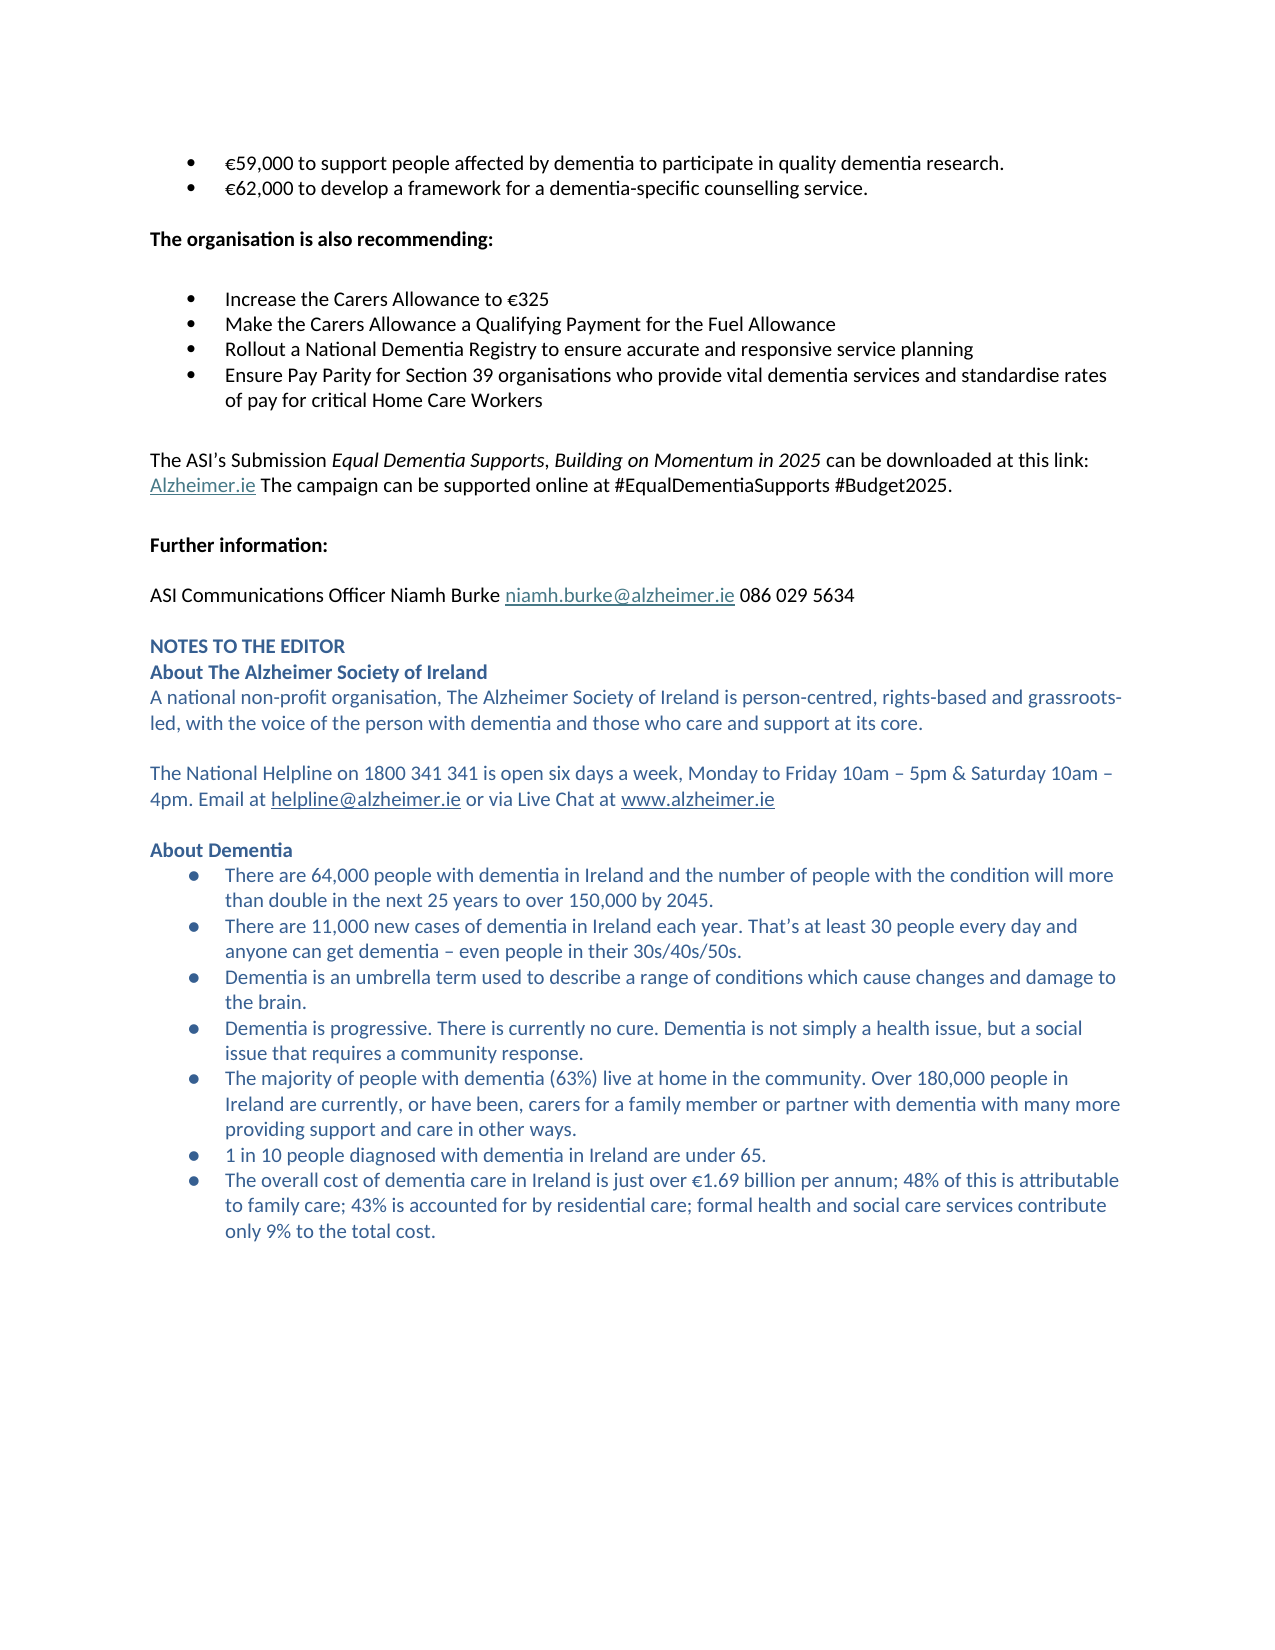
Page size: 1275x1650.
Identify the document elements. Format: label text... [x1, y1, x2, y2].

text NOTES TO THE EDITOR [150, 633, 1125, 659]
list Dementia is progressive. There is currently no cure. Dementia is not simply a health issue, but a social issue that requires a community response. [187, 1015, 1125, 1066]
text Further information: [150, 532, 1125, 557]
text The organisation is also recommending: [150, 226, 1125, 286]
text The ASI’s Submission Equal Dementia Supports, Building on Momentum in 2025 can be downloaded at this link: Alzheimer.ie The campaign can be supported online at #EqualDementiaSupports #Budget2025. [150, 447, 1125, 498]
list Dementia is an umbrella term used to describe a range of conditions which cause changes and damage to the brain. [187, 964, 1125, 1015]
text ASI Communications Officer Niamh Burke niamh.burke@alzheimer.ie 086 029 5634 [150, 557, 1125, 608]
list Ensure Pay Parity for Section 39 organisations who provide vital dementia services and standardise rates of pay for critical Home Care Workers [187, 362, 1125, 413]
list 1 in 10 people diagnosed with dementia in Ireland are under 65. [187, 1142, 1125, 1167]
list Make the Carers Allowance a Qualifying Payment for the Fuel Allowance [187, 311, 1125, 337]
list Increase the Carers Allowance to €325 [187, 286, 1125, 311]
list There are 11,000 new cases of dementia in Ireland each year. That’s at least 30 people every day and anyone can get dementia – even people in their 30s/40s/50s. [187, 913, 1125, 964]
list There are 64,000 people with dementia in Ireland and the number of people with the condition will more than double in the next 25 years to over 150,000 by 2045. [187, 862, 1125, 913]
list The overall cost of dementia care in Ireland is just over €1.69 billion per annum; 48% of this is attributable to family care; 43% is accounted for by residential care; formal health and social care services contribute only 9% to the total cost. [187, 1167, 1125, 1243]
text The National Helpline on 1800 341 341 is open six days a week, Monday to Friday 10am – 5pm & Saturday 10am – 4pm. Email at helpline@alzheimer.ie or via Live Chat at www.alzheimer.ie [150, 761, 1125, 811]
text About Dementia [150, 837, 1125, 862]
list €59,000 to support people affected by dementia to participate in quality dementia research. [187, 150, 1125, 175]
list €62,000 to develop a framework for a dementia-specific counselling service. [187, 175, 1125, 201]
text About The Alzheimer Society of Ireland [150, 659, 1125, 684]
text A national non-profit organisation, The Alzheimer Society of Ireland is person-centred, rights-based and grassroots-led, with the voice of the person with dementia and those who care and support at its core. [150, 684, 1125, 735]
list The majority of people with dementia (63%) live at home in the community. Over 180,000 people in Ireland are currently, or have been, carers for a family member or partner with dementia with many more providing support and care in other ways. [187, 1066, 1125, 1142]
list Rollout a National Dementia Registry to ensure accurate and responsive service planning [187, 337, 1125, 362]
